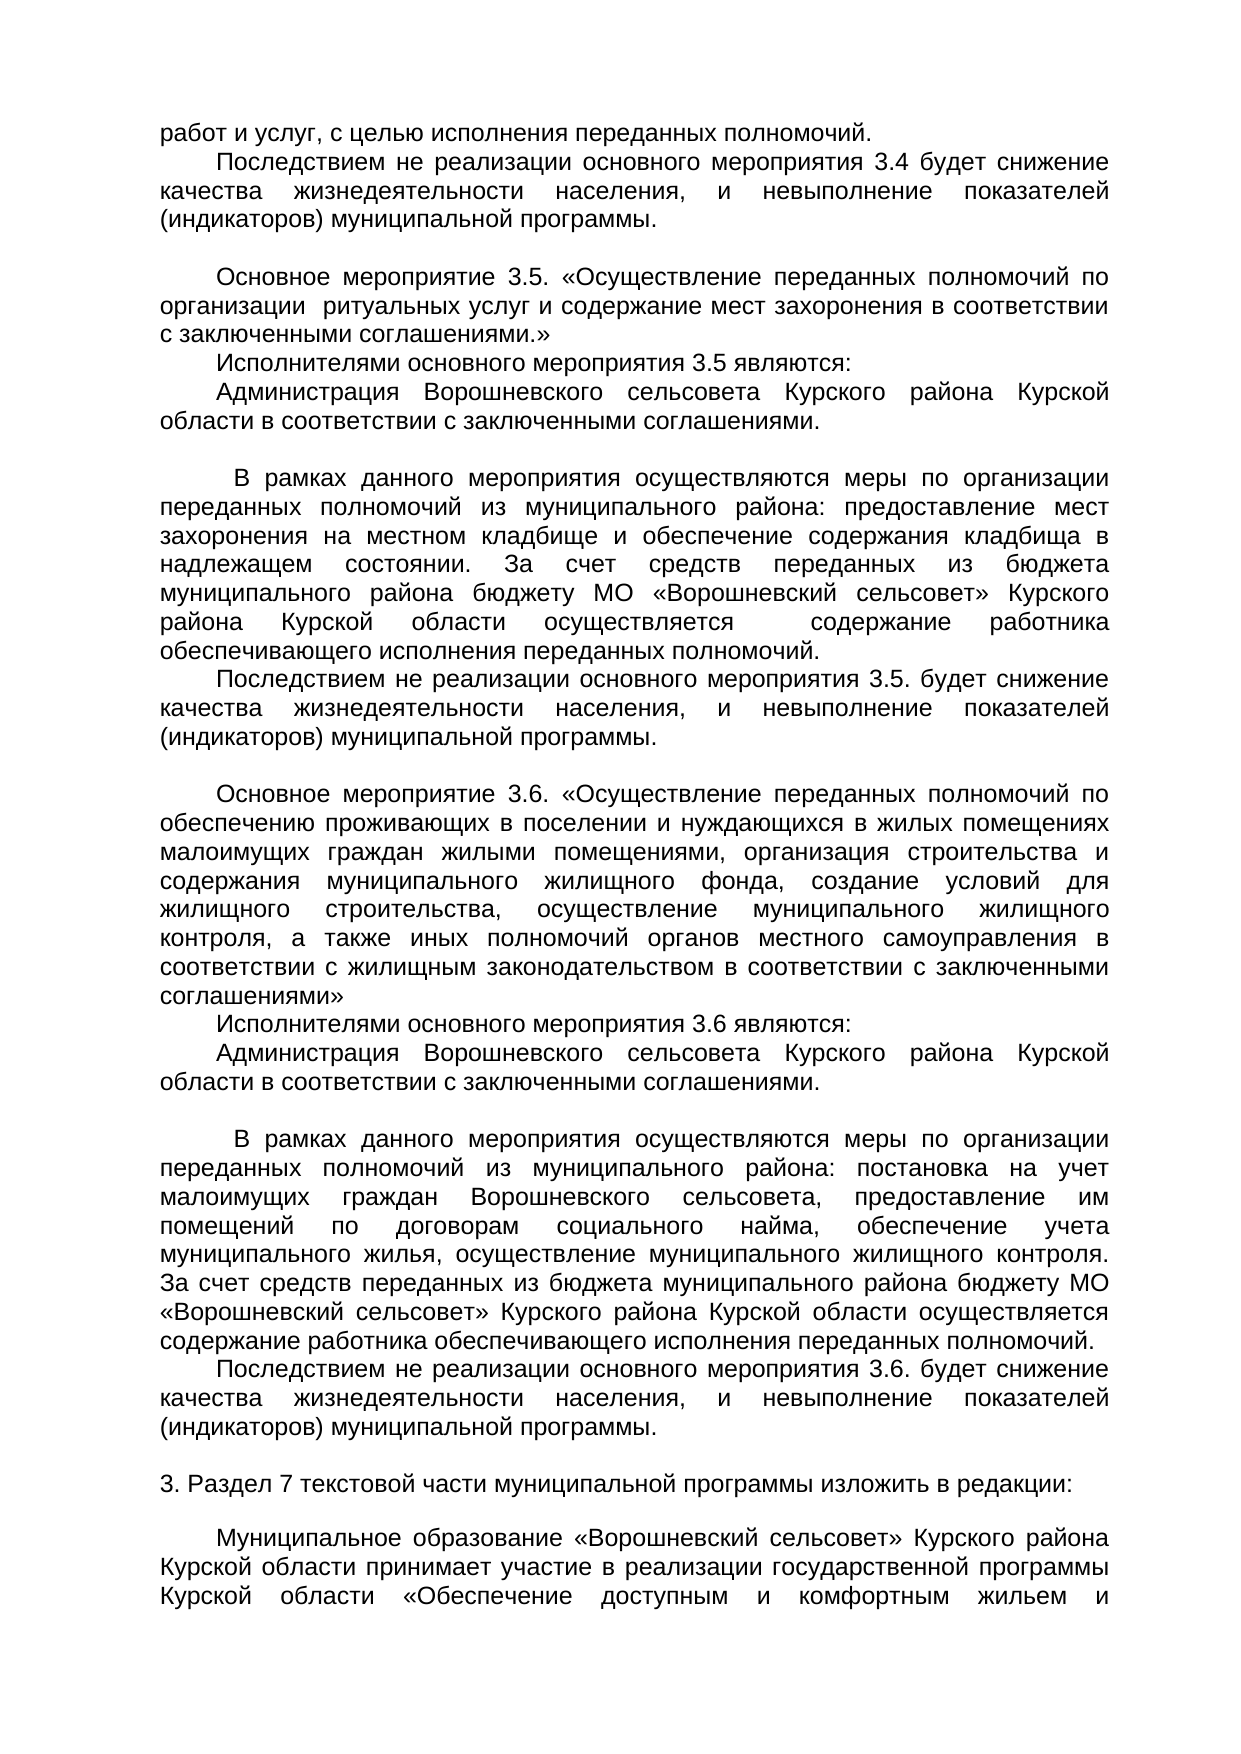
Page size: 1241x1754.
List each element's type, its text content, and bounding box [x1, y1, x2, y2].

text Последствием не реализации основного мероприятия 3.4 будет снижение качества жизнедеятельности населения, и невыполнение показателей (индикаторов) муниципальной программы. [159, 147, 1110, 233]
text Администрация Ворошневского сельсовета Курского района Курской области в соответствии с заключенными соглашениями. [159, 377, 1110, 434]
text Исполнителями основного мероприятия 3.6 являются: [159, 1009, 1110, 1038]
text Последствием не реализации основного мероприятия 3.5. будет снижение качества жизнедеятельности населения, и невыполнение показателей (индикаторов) муниципальной программы. [159, 664, 1110, 751]
text Администрация Ворошневского сельсовета Курского района Курской области в соответствии с заключенными соглашениями. [159, 1038, 1110, 1096]
text В рамках данного мероприятия осуществляются меры по организации переданных полномочий из муниципального района: постановка на учет малоимущих граждан Ворошневского сельсовета, предоставление им помещений по договорам социального найма, обеспечение учета муниципального жилья, осуществление муниципального жилищного контроля. За счет средств переданных из бюджета муниципального района бюджету МО «Ворошневский сельсовет» Курского района Курской области осуществляется содержание работника обеспечивающего исполнения переданных полномочий. [159, 1124, 1110, 1354]
text 3. Раздел 7 текстовой части муниципальной программы изложить в редакции: [159, 1469, 1110, 1498]
text Основное мероприятие 3.5. «Осуществление переданных полномочий по организации ритуальных услуг и содержание мест захоронения в соответствии с заключенными соглашениями.» [159, 262, 1110, 348]
text Исполнителями основного мероприятия 3.5 являются: [159, 348, 1110, 377]
text Основное мероприятие 3.6. «Осуществление переданных полномочий по обеспечению проживающих в поселении и нуждающихся в жилых помещениях малоимущих граждан жилыми помещениями, организация строительства и содержания муниципального жилищного фонда, создание условий для жилищного строительства, осуществление муниципального жилищного контроля, а также иных полномочий органов местного самоуправления в соответствии с жилищным законодательством в соответствии с заключенными соглашениями» [159, 779, 1110, 1009]
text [159, 1523, 1110, 1609]
text В рамках данного мероприятия осуществляются меры по организации переданных полномочий из муниципального района: предоставление мест захоронения на местном кладбище и обеспечение содержания кладбища в надлежащем состоянии. За счет средств переданных из бюджета муниципального района бюджету МО «Ворошневский сельсовет» Курского района Курской области осуществляется содержание работника обеспечивающего исполнения переданных полномочий. [159, 463, 1110, 664]
text Последствием не реализации основного мероприятия 3.6. будет снижение качества жизнедеятельности населения, и невыполнение показателей (индикаторов) муниципальной программы. [159, 1354, 1110, 1441]
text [159, 118, 1110, 147]
